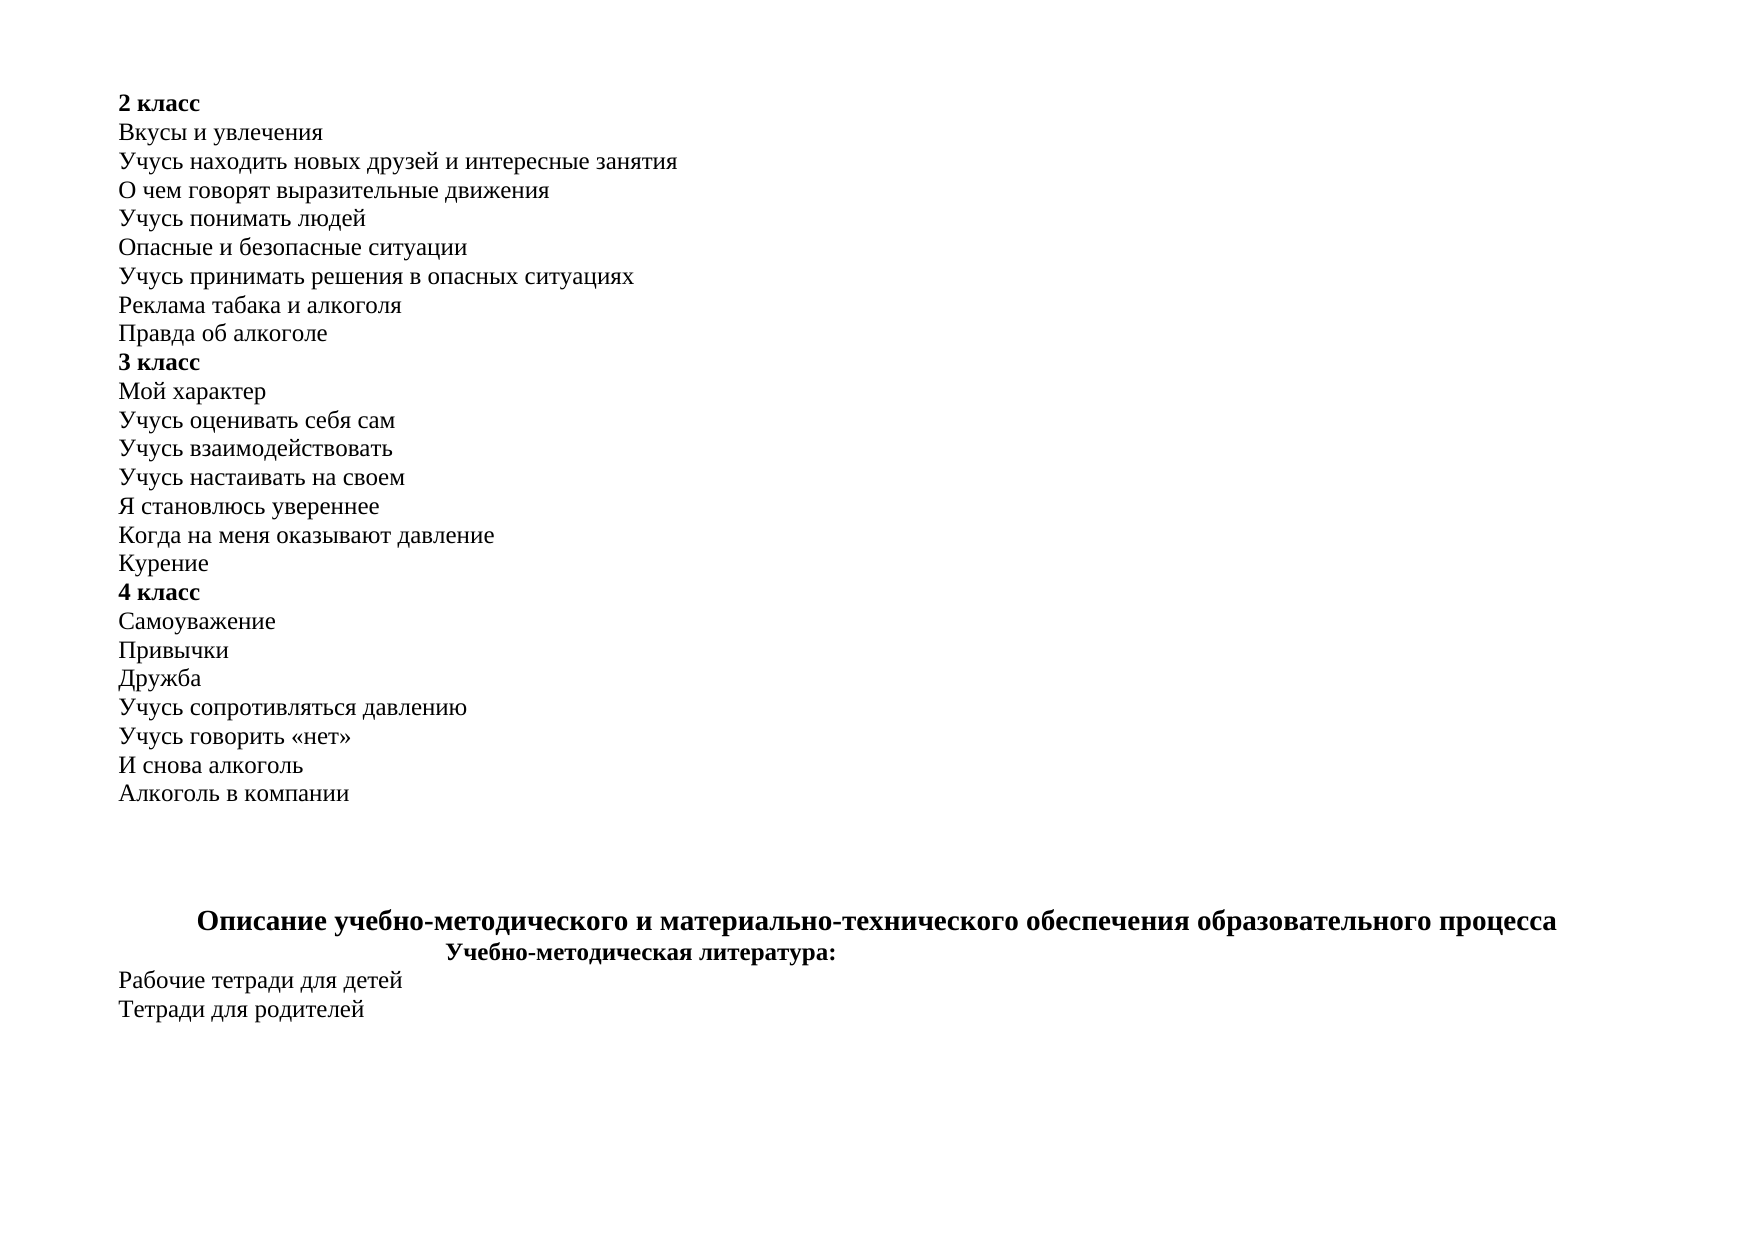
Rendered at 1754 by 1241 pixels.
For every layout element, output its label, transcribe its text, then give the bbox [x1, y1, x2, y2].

text Учебно-методическая литература: [118, 937, 1636, 965]
text Тетради для родителей [118, 994, 1636, 1023]
text Правда об алкоголе [118, 318, 1636, 347]
text Мой характер [118, 376, 1636, 405]
text 2 класс [118, 88, 1636, 117]
text Учусь настаивать на своем [118, 462, 1636, 491]
text Самоуважение [118, 606, 1636, 635]
text Учусь оценивать себя сам [118, 405, 1636, 433]
text И снова алкоголь [118, 750, 1636, 778]
text Учусь понимать людей [118, 203, 1636, 232]
text Алкоголь в компании [118, 778, 1636, 807]
text Привычки [118, 635, 1636, 663]
text 3 класс [118, 347, 1636, 376]
text Опасные и безопасные ситуации [118, 232, 1636, 261]
text Вкусы и увлечения [118, 117, 1636, 146]
text Я становлюсь увереннее [118, 491, 1636, 520]
text Учусь взаимодействовать [118, 433, 1636, 462]
text Учусь говорить «нет» [118, 721, 1636, 750]
text Рабочие тетради для детей [118, 965, 1636, 994]
text Дружба [118, 663, 1636, 692]
text Учусь принимать решения в опасных ситуациях [118, 261, 1636, 290]
text Описание учебно-методического и материально-технического обеспечения образовательного процесса [118, 903, 1636, 937]
text Когда на меня оказывают давление [118, 520, 1636, 548]
text О чем говорят выразительные движения [118, 175, 1636, 203]
text 4 класс [118, 577, 1636, 606]
text Реклама табака и алкоголя [118, 290, 1636, 318]
text Учусь сопротивляться давлению [118, 692, 1636, 721]
text Учусь находить новых друзей и интересные занятия [118, 146, 1636, 175]
text Курение [118, 548, 1636, 577]
